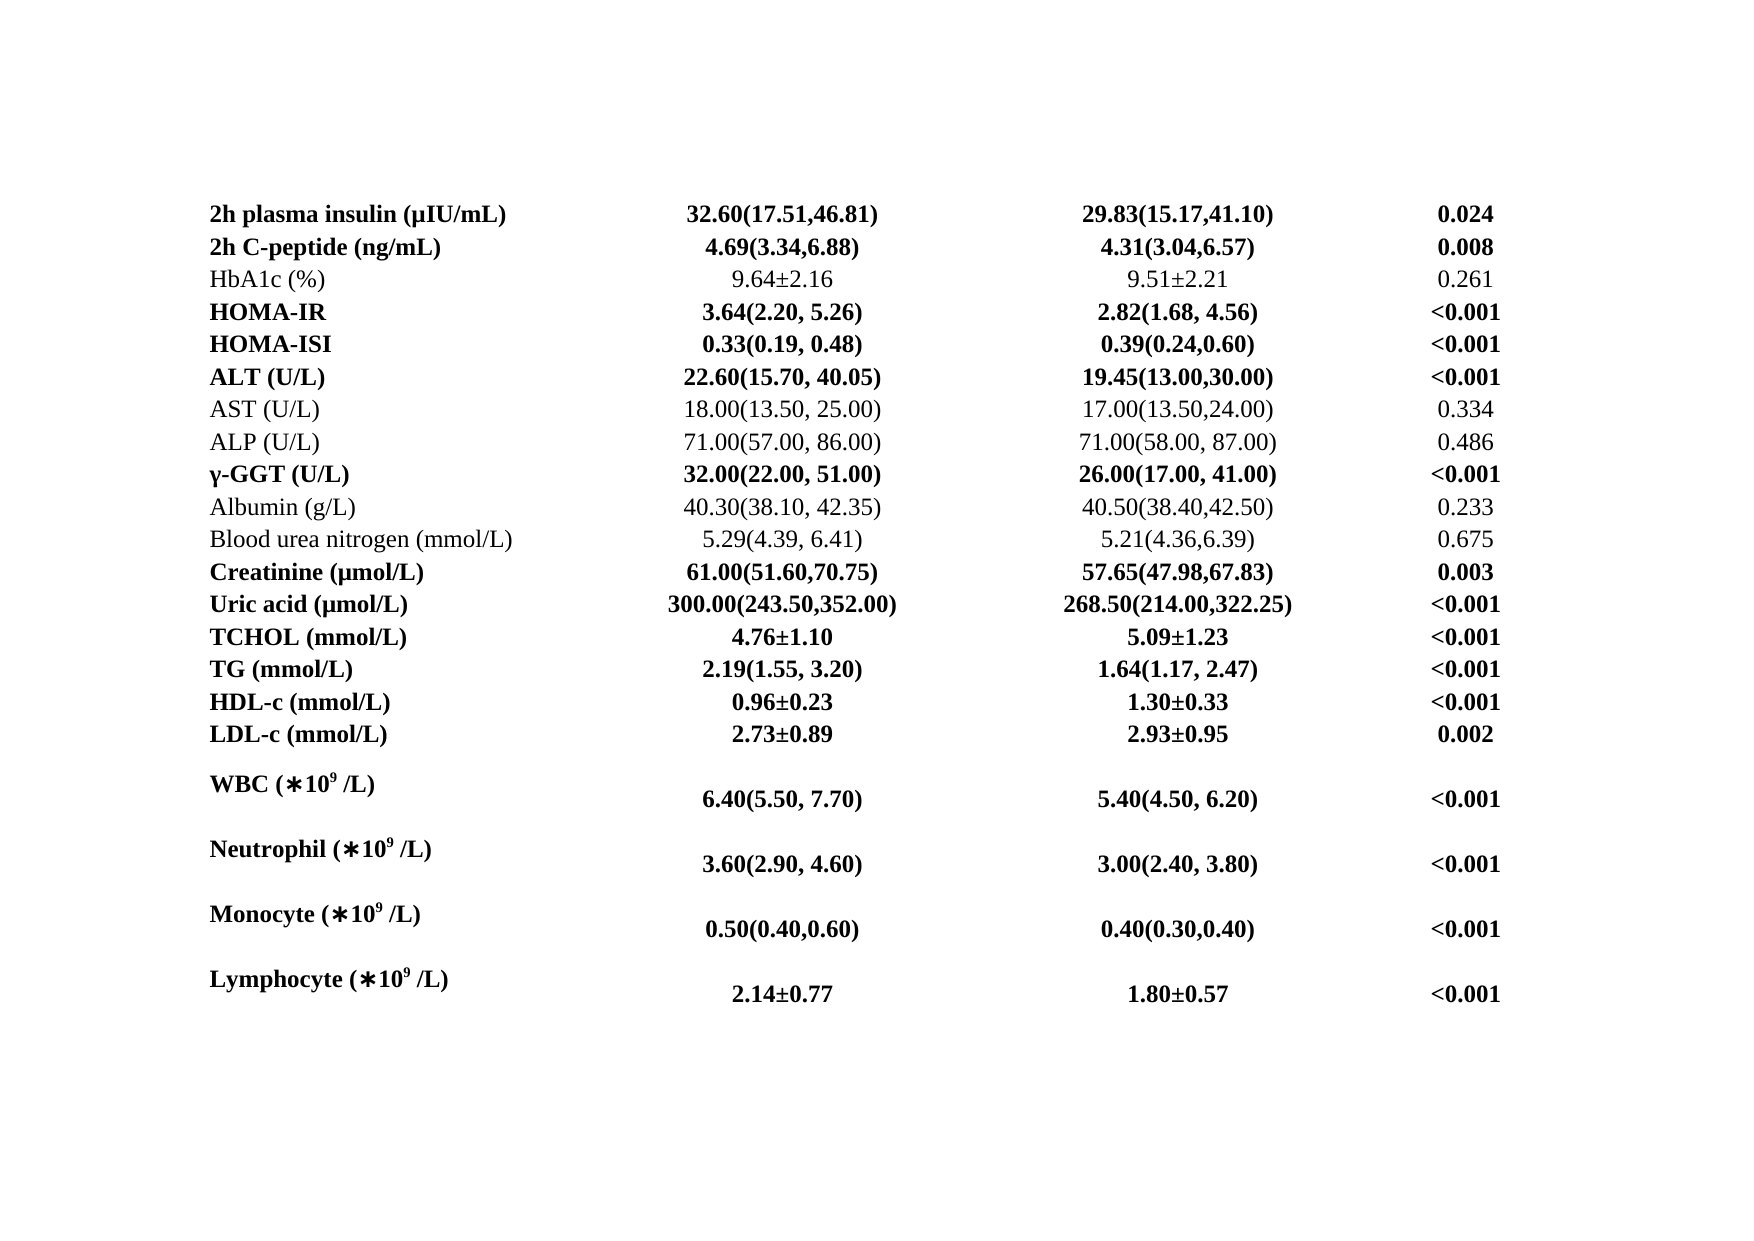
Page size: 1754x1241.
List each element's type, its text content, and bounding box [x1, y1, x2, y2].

table_cell 0.40(0.30,0.40) [980, 880, 1375, 945]
table_cell 19.45(13.00,30.00) [980, 360, 1375, 393]
table_cell 268.50(214.00,322.25) [980, 588, 1375, 620]
table_cell 0.96±0.23 [585, 685, 980, 718]
table_cell 3.64(2.20, 5.26) [585, 295, 980, 328]
table_cell TCHOL (mmol/L) [198, 620, 584, 653]
table_cell 0.675 [1375, 523, 1556, 555]
table_cell 57.65(47.98,67.83) [980, 555, 1375, 588]
table_cell 5.29(4.39, 6.41) [585, 523, 980, 555]
table_cell 18.00(13.50, 25.00) [585, 393, 980, 425]
table_cell <0.001 [1375, 328, 1556, 360]
table_cell Neutrophil (∗109 /L) [198, 815, 584, 880]
table_cell <0.001 [1375, 458, 1556, 490]
table_cell <0.001 [1375, 945, 1556, 1010]
table_cell TG (mmol/L) [198, 653, 584, 685]
table_cell ALT (U/L) [198, 360, 584, 393]
table_cell HbA1c (%) [198, 263, 584, 295]
table_cell 1.30±0.33 [980, 685, 1375, 718]
table_cell 3.60(2.90, 4.60) [585, 815, 980, 880]
table_cell 0.33(0.19, 0.48) [585, 328, 980, 360]
table_cell 0.002 [1375, 718, 1556, 750]
table_cell <0.001 [1375, 653, 1556, 685]
table_cell HOMA-IR [198, 295, 584, 328]
table_cell γ-GGT (U/L) [198, 458, 584, 490]
table_cell 0.50(0.40,0.60) [585, 880, 980, 945]
table_cell 1.64(1.17, 2.47) [980, 653, 1375, 685]
table_cell 4.31(3.04,6.57) [980, 230, 1375, 263]
table_cell 29.83(15.17,41.10) [980, 198, 1375, 230]
table_cell Blood urea nitrogen (mmol/L) [198, 523, 584, 555]
table_cell 4.69(3.34,6.88) [585, 230, 980, 263]
table_cell 17.00(13.50,24.00) [980, 393, 1375, 425]
table_cell HDL-c (mmol/L) [198, 685, 584, 718]
table_cell 1.80±0.57 [980, 945, 1375, 1010]
table_cell 32.60(17.51,46.81) [585, 198, 980, 230]
table_cell 22.60(15.70, 40.05) [585, 360, 980, 393]
table_cell AST (U/L) [198, 393, 584, 425]
table_cell 5.40(4.50, 6.20) [980, 750, 1375, 815]
table_cell 40.50(38.40,42.50) [980, 490, 1375, 523]
table_cell 5.21(4.36,6.39) [980, 523, 1375, 555]
table_cell Creatinine (μmol/L) [198, 555, 584, 588]
table_cell LDL-c (mmol/L) [198, 718, 584, 750]
table_cell Monocyte (∗109 /L) [198, 880, 584, 945]
table_cell <0.001 [1375, 750, 1556, 815]
table_cell <0.001 [1375, 588, 1556, 620]
table_cell 26.00(17.00, 41.00) [980, 458, 1375, 490]
table_cell 2.19(1.55, 3.20) [585, 653, 980, 685]
table_cell 5.09±1.23 [980, 620, 1375, 653]
table_cell 2h plasma insulin (µIU/mL) [198, 198, 584, 230]
table_cell <0.001 [1375, 880, 1556, 945]
table_cell 0.39(0.24,0.60) [980, 328, 1375, 360]
table_cell ALP (U/L) [198, 425, 584, 458]
table_cell 0.233 [1375, 490, 1556, 523]
table_cell 2.73±0.89 [585, 718, 980, 750]
table_cell 0.261 [1375, 263, 1556, 295]
table_cell 2.14±0.77 [585, 945, 980, 1010]
table_cell WBC (∗109 /L) [198, 750, 584, 815]
table_cell 300.00(243.50,352.00) [585, 588, 980, 620]
table_cell 61.00(51.60,70.75) [585, 555, 980, 588]
table_cell 0.024 [1375, 198, 1556, 230]
table_cell 32.00(22.00, 51.00) [585, 458, 980, 490]
table_cell 0.486 [1375, 425, 1556, 458]
table_cell Albumin (g/L) [198, 490, 584, 523]
table_cell 9.51±2.21 [980, 263, 1375, 295]
table_cell 4.76±1.10 [585, 620, 980, 653]
table_cell HOMA-ISI [198, 328, 584, 360]
table_cell 71.00(57.00, 86.00) [585, 425, 980, 458]
table_cell Lymphocyte (∗109 /L) [198, 945, 584, 1010]
table_cell 2.93±0.95 [980, 718, 1375, 750]
table_cell <0.001 [1375, 685, 1556, 718]
table_cell 3.00(2.40, 3.80) [980, 815, 1375, 880]
table_cell 71.00(58.00, 87.00) [980, 425, 1375, 458]
table_cell 0.008 [1375, 230, 1556, 263]
table_cell 0.003 [1375, 555, 1556, 588]
table_cell 0.334 [1375, 393, 1556, 425]
table_cell Uric acid (μmol/L) [198, 588, 584, 620]
table_cell 6.40(5.50, 7.70) [585, 750, 980, 815]
table_cell <0.001 [1375, 815, 1556, 880]
table_cell 9.64±2.16 [585, 263, 980, 295]
table_cell 2h C-peptide (ng/mL) [198, 230, 584, 263]
table_cell <0.001 [1375, 295, 1556, 328]
table_cell <0.001 [1375, 360, 1556, 393]
table_cell <0.001 [1375, 620, 1556, 653]
table_cell 2.82(1.68, 4.56) [980, 295, 1375, 328]
table_cell 40.30(38.10, 42.35) [585, 490, 980, 523]
